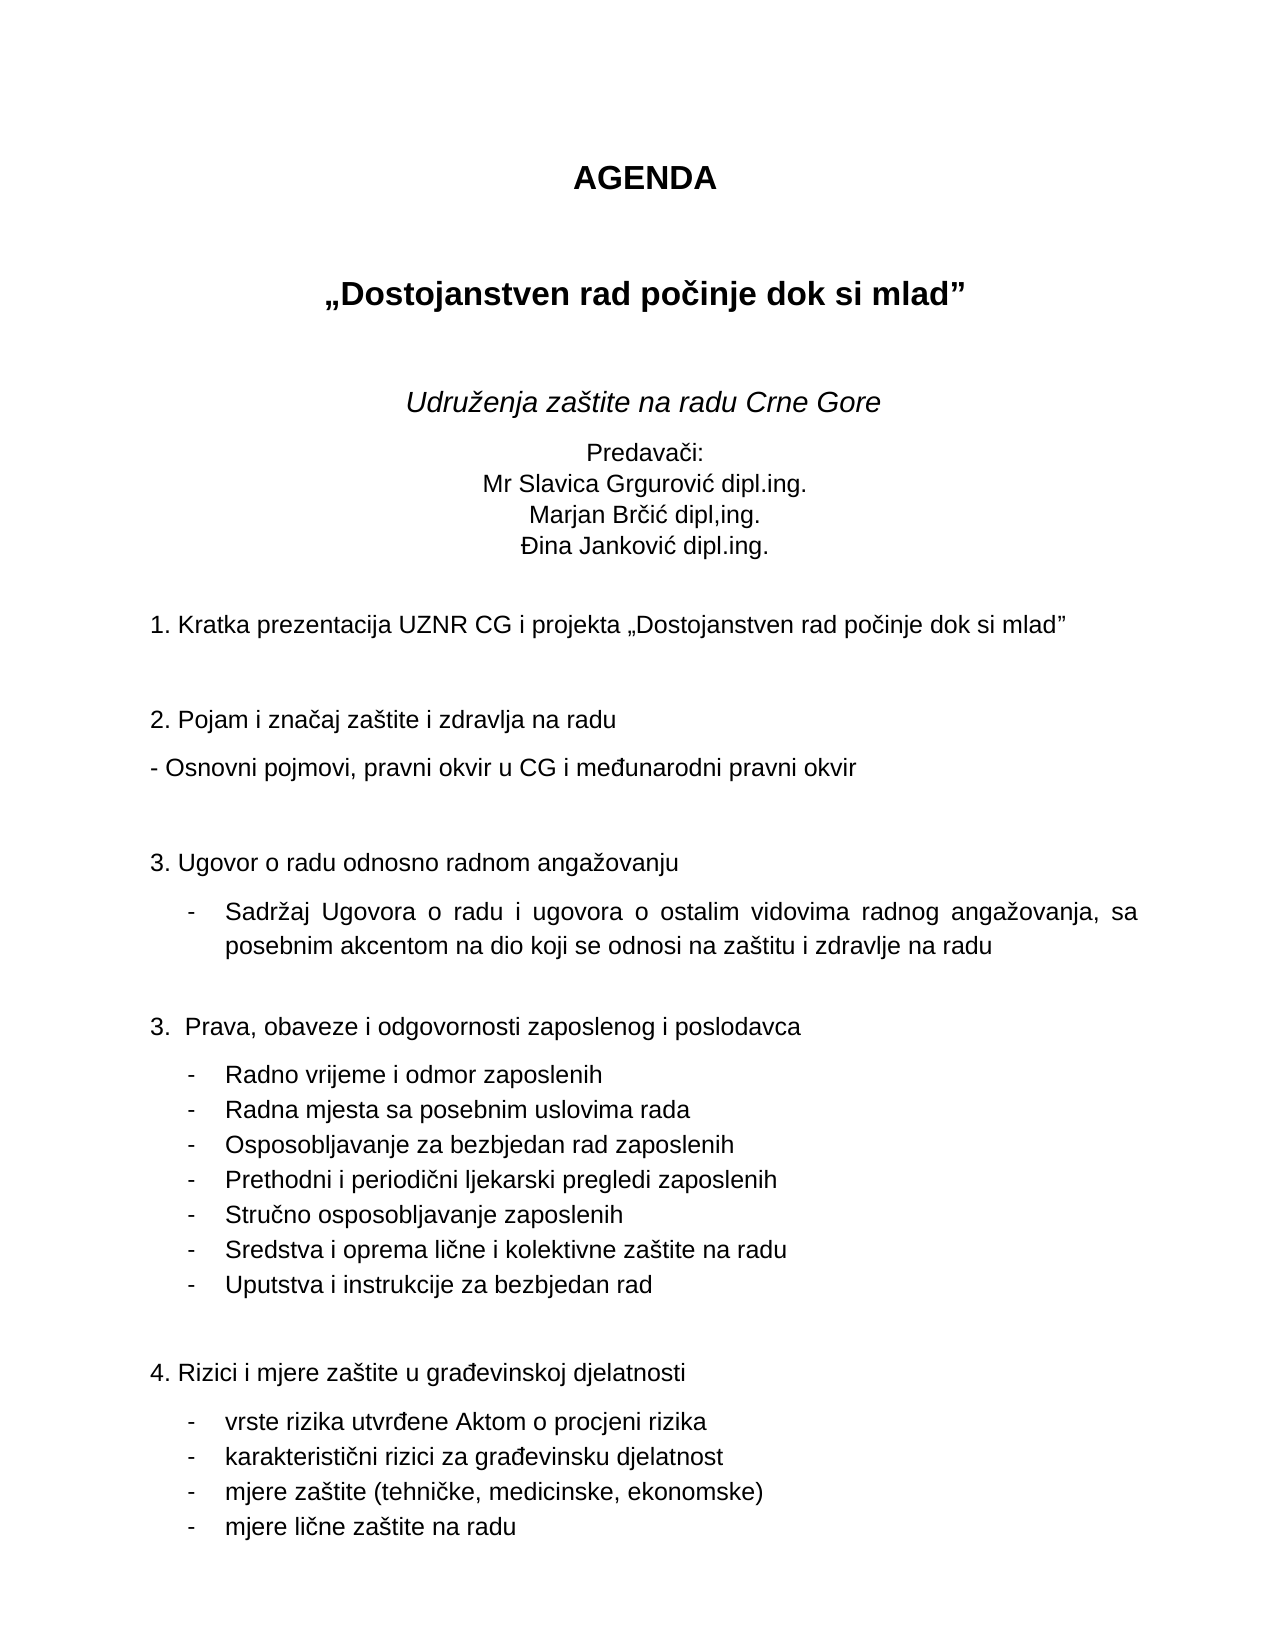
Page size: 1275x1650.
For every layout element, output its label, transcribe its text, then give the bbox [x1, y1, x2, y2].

list vrste rizika utvrđene Aktom o procjeni rizika [187, 1406, 1140, 1436]
list Stručno osposobljavanje zaposlenih [187, 1199, 1140, 1230]
text Predavači: [150, 438, 1140, 467]
text AGENDA [150, 158, 1140, 196]
list Osposobljavanje za bezbjedan rad zaposlenih [187, 1129, 1140, 1160]
text Mr Slavica Grgurović dipl.ing. [150, 469, 1140, 498]
list Sredstva i oprema lične i kolektivne zaštite na radu [187, 1234, 1140, 1265]
text 1. Kratka prezentacija UZNR CG i projekta „Dostojanstven rad počinje dok si mlad” [150, 610, 1140, 638]
list Uputstva i instrukcije za bezbjedan rad [187, 1269, 1140, 1300]
list karakteristični rizici za građevinsku djelatnost [187, 1441, 1140, 1471]
text Udruženja zaštite na radu Crne Gore [150, 385, 1140, 418]
list mjere lične zaštite na radu [187, 1511, 1140, 1541]
text 4. Rizici i mjere zaštite u građevinskoj djelatnosti [150, 1358, 1140, 1387]
list mjere zaštite (tehničke, medicinske, ekonomske) [187, 1476, 1140, 1506]
list Sadržaj Ugovora o radu i ugovora o ostalim vidovima radnog angažovanja, sa posebnim akcentom na dio koji se odnosi na zaštitu i zdravlje na radu [187, 896, 1140, 959]
list Radna mjesta sa posebnim uslovima rada [187, 1094, 1140, 1125]
text 2. Pojam i značaj zaštite i zdravlja na radu [150, 705, 1140, 734]
list Radno vrijeme i odmor zaposlenih [187, 1059, 1140, 1090]
text 3. Prava, obaveze i odgovornosti zaposlenog i poslodavca [150, 1011, 1140, 1040]
text „Dostojanstven rad počinje dok si mlad” [150, 274, 1140, 312]
text - Osnovni pojmovi, pravni okvir u CG i međunarodni pravni okvir [150, 753, 1140, 782]
text Marjan Brčić dipl,ing. [150, 500, 1140, 529]
list Prethodni i periodični ljekarski pregledi zaposlenih [187, 1164, 1140, 1195]
text Đina Janković dipl.ing. [150, 531, 1140, 560]
text 3. Ugovor o radu odnosno radnom angažovanju [150, 848, 1140, 877]
